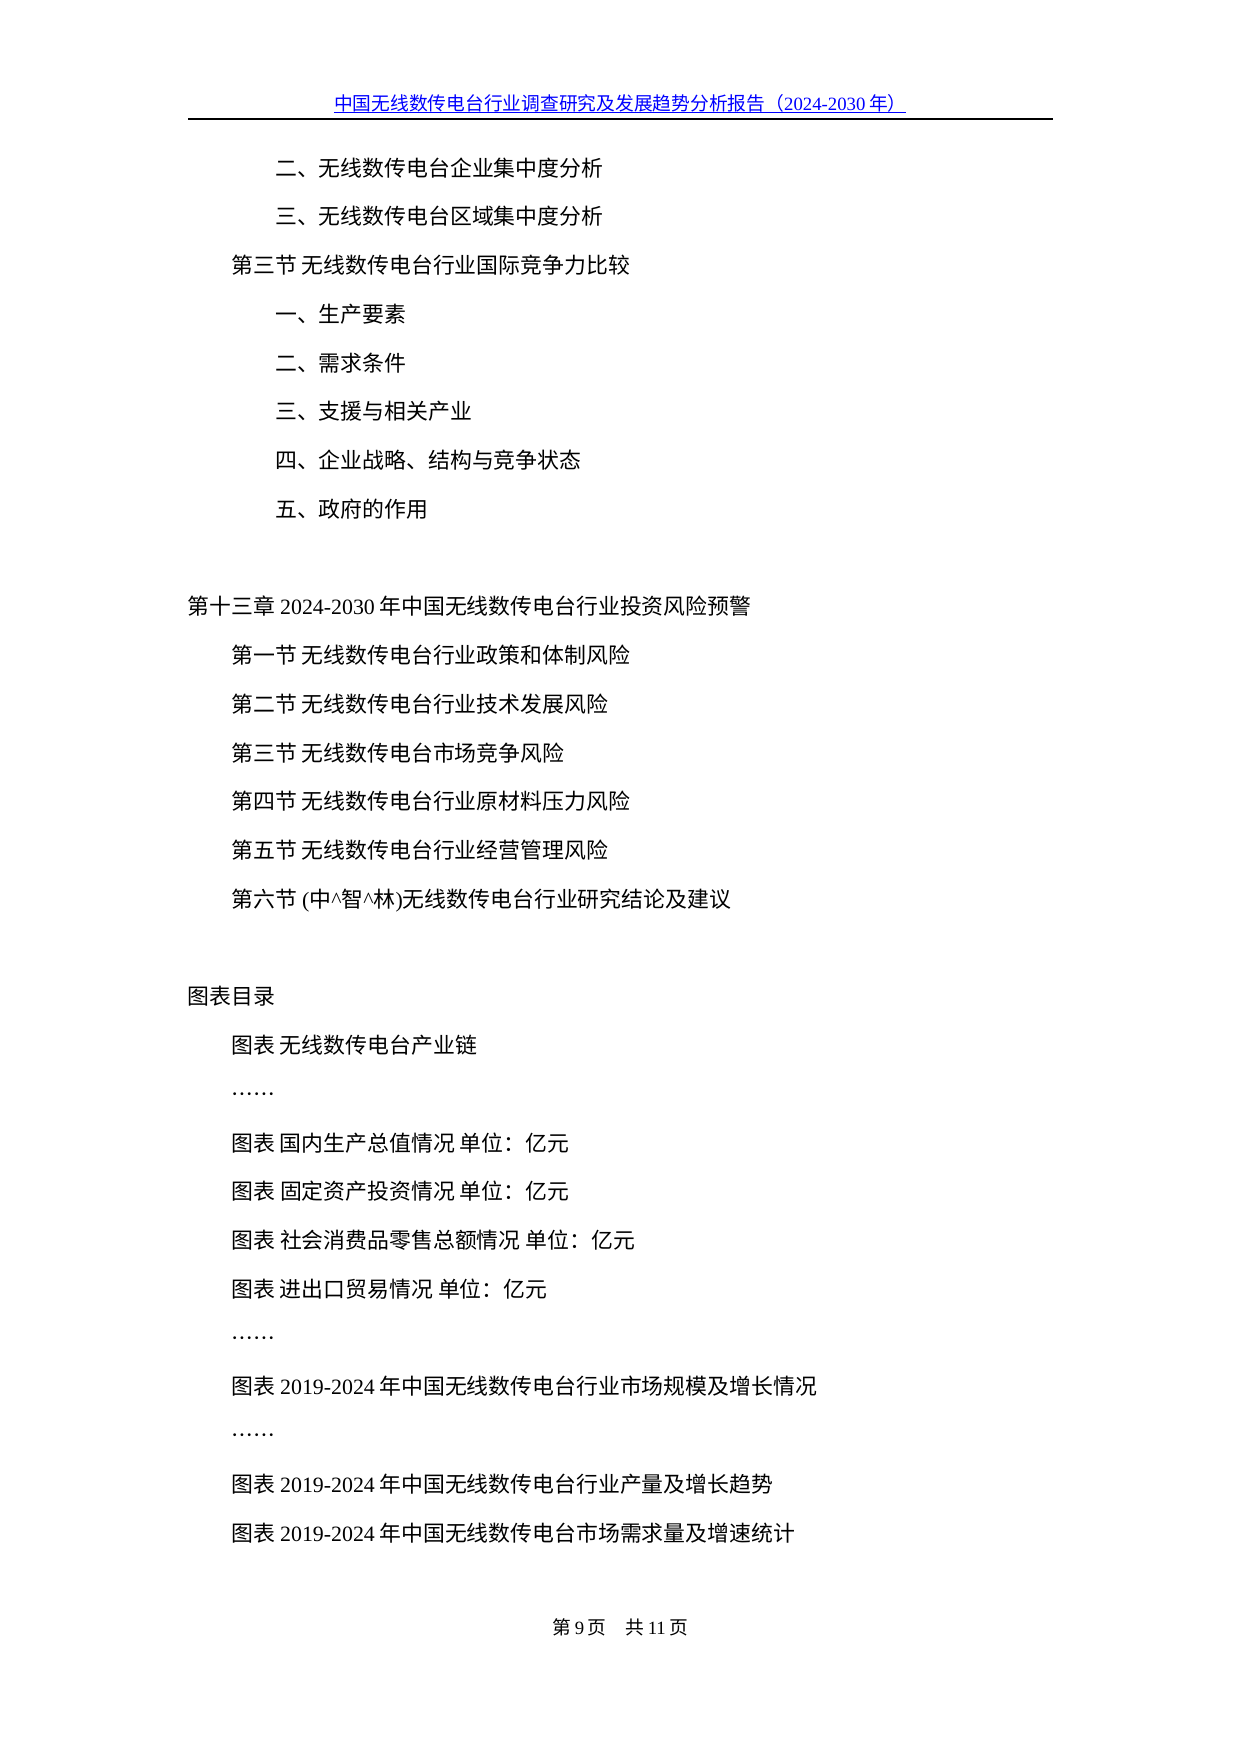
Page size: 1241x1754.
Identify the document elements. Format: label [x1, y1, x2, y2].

text [187, 150, 1053, 1548]
